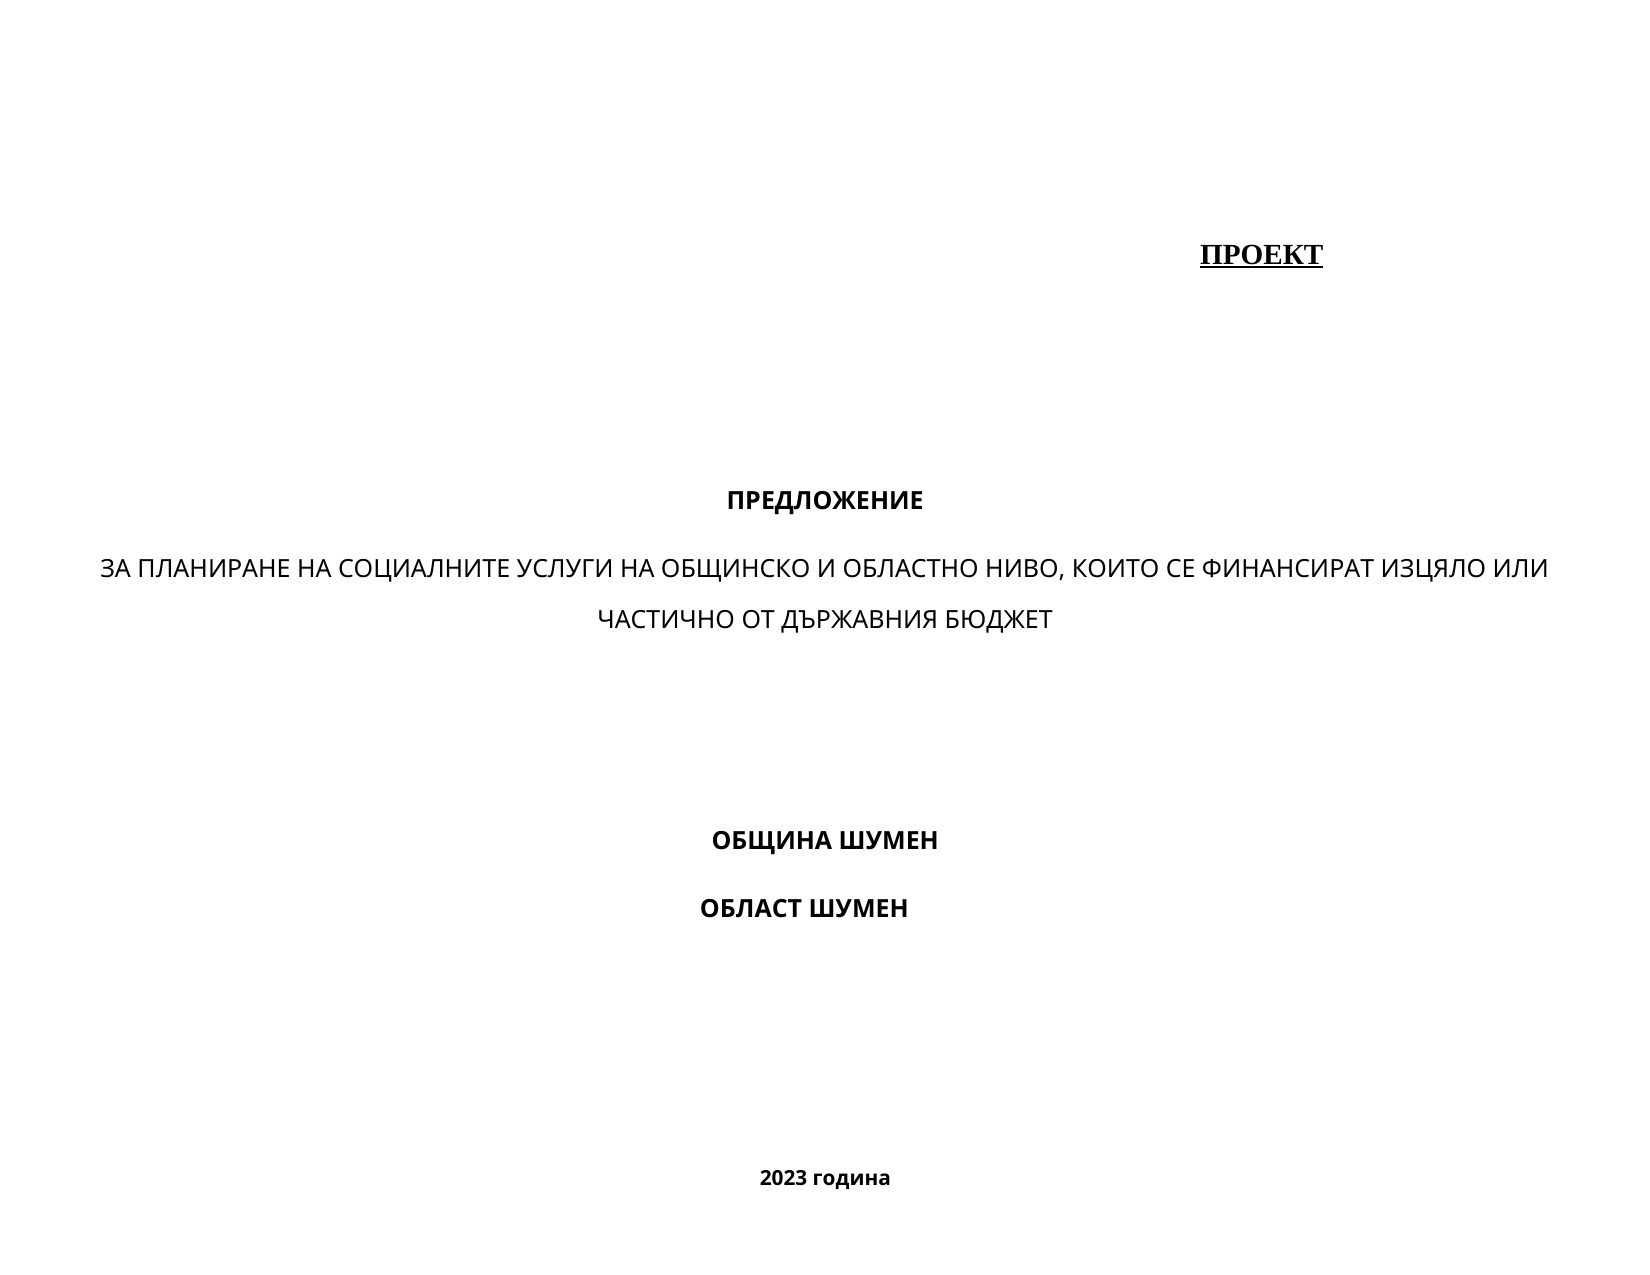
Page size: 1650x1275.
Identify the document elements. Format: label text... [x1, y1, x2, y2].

text ОБЩИНА ШУМЕН [75, 823, 1575, 857]
text ПРОЕКТ [75, 237, 1575, 271]
text ЗА ПЛАНИРАНЕ НА СОЦИАЛНИТЕ УСЛУГИ НА ОБЩИНСКО И ОБЛАСТНО НИВО, КОИТО СЕ ФИНАНСИРАТ ИЗЦЯЛО ИЛИ ЧАСТИЧНО ОТ ДЪРЖАВНИЯ БЮДЖЕТ [75, 550, 1575, 636]
text ПРЕДЛОЖЕНИЕ [75, 482, 1575, 516]
text ОБЛАСТ ШУМЕН [680, 891, 1575, 925]
text 2023 година [75, 1163, 1575, 1192]
